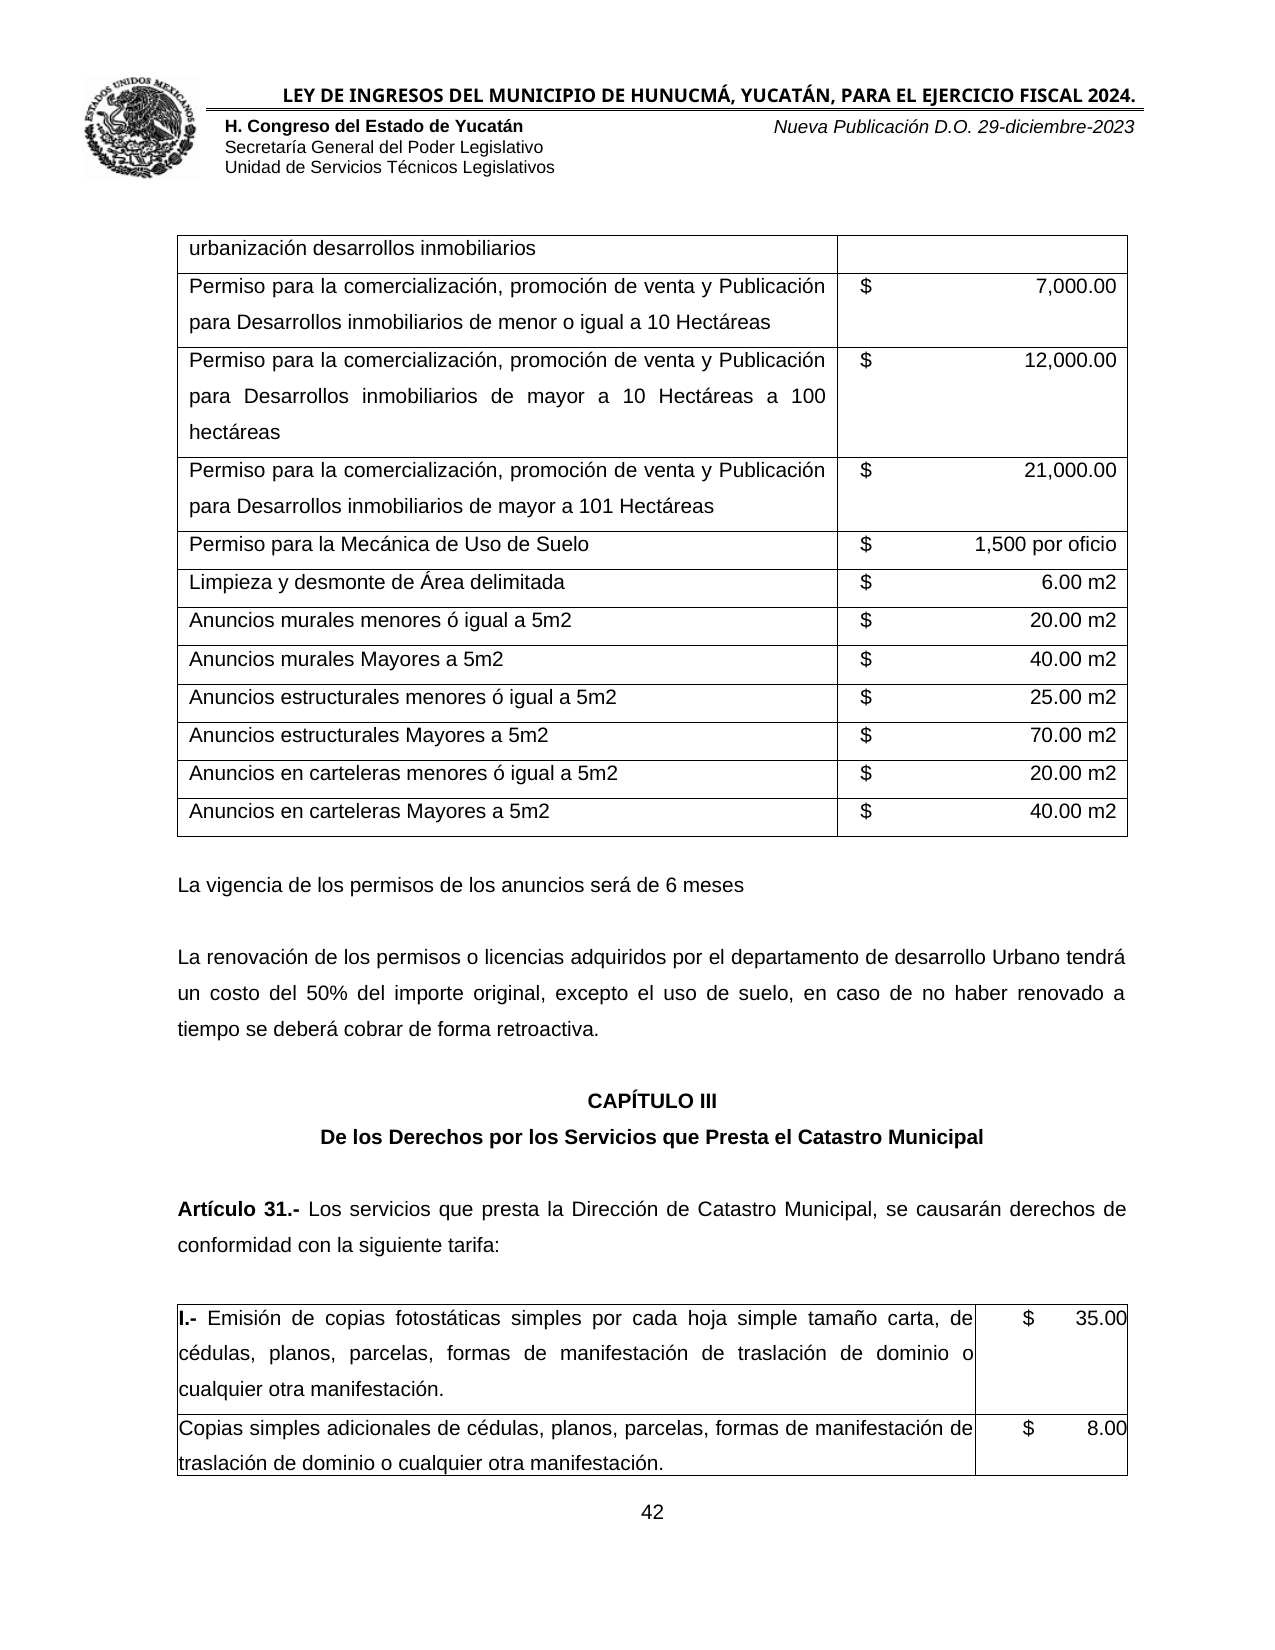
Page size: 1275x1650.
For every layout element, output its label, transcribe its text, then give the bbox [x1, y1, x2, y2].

table_cell $ [838, 274, 883, 347]
table_cell $ [838, 646, 883, 683]
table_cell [838, 236, 1127, 273]
table_cell $ [838, 532, 883, 569]
table_cell 40.00 m2 [883, 799, 1127, 836]
table_cell 1,500 por oficio [883, 532, 1127, 569]
table_cell Anuncios murales menores ó igual a 5m2 [178, 608, 837, 645]
text Artículo 31.- Los servicios que presta la Dirección de Catastro Municipal, se causarán derechos de conformidad con la siguiente tarifa: [177, 1196, 1127, 1256]
table_cell 7,000.00 [883, 274, 1127, 347]
table_cell 20.00 m2 [883, 761, 1127, 798]
table_cell $ [838, 685, 883, 722]
table_cell $ [838, 348, 883, 457]
table_cell 25.00 m2 [883, 685, 1127, 722]
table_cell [178, 236, 837, 273]
table_cell $ [838, 799, 883, 836]
table_cell 40.00 m2 [883, 646, 1127, 683]
table_header I.- Emisión de copias fotostáticas simples por cada hoja simple tamaño carta, de cédulas, planos, parcelas, formas de manifestación de traslación de dominio o cualquier otra manifestación. [178, 1305, 975, 1414]
table_cell 6.00 m2 [883, 570, 1127, 607]
table_cell $ [838, 608, 883, 645]
text La vigencia de los permisos de los anuncios será de 6 meses [177, 873, 1127, 897]
table_cell 8.00 [1035, 1415, 1127, 1475]
table_cell Anuncios estructurales Mayores a 5m2 [178, 723, 837, 760]
table_cell Anuncios murales Mayores a 5m2 [178, 646, 837, 683]
table_cell $ [838, 761, 883, 798]
table_cell Anuncios estructurales menores ó igual a 5m2 [178, 685, 837, 722]
table_header 35.00 [1035, 1305, 1127, 1414]
table_cell Permiso para la Mecánica de Uso de Suelo [178, 532, 837, 569]
table_cell Permiso para la comercialización, promoción de venta y Publicación para Desarrollos inmobiliarios de mayor a 10 Hectáreas a 100 hectáreas [178, 348, 837, 457]
table_cell 70.00 m2 [883, 723, 1127, 760]
text La renovación de los permisos o licencias adquiridos por el departamento de desarrollo Urbano tendrá un costo del 50% del importe original, excepto el uso de suelo, en caso de no haber renovado a tiempo se deberá cobrar de forma retroactiva. [177, 945, 1127, 1041]
table_cell $ [838, 723, 883, 760]
table_cell $ [976, 1415, 1034, 1475]
table_cell 20.00 m2 [883, 608, 1127, 645]
table_cell Limpieza y desmonte de Área delimitada [178, 570, 837, 607]
text De los Derechos por los Servicios que Presta el Catastro Municipal [177, 1124, 1127, 1148]
text CAPÍTULO III [177, 1089, 1127, 1113]
table_cell $ [838, 458, 883, 531]
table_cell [178, 1415, 975, 1475]
table_cell Anuncios en carteleras menores ó igual a 5m2 [178, 761, 837, 798]
table_cell Permiso para la comercialización, promoción de venta y Publicación para Desarrollos inmobiliarios de menor o igual a 10 Hectáreas [178, 274, 837, 347]
table_cell Anuncios en carteleras Mayores a 5m2 [178, 799, 837, 836]
table_header $ [976, 1305, 1034, 1414]
table_cell 21,000.00 [883, 458, 1127, 531]
table_cell $ [838, 570, 883, 607]
table_cell 12,000.00 [883, 348, 1127, 457]
table_cell Permiso para la comercialización, promoción de venta y Publicación para Desarrollos inmobiliarios de mayor a 101 Hectáreas [178, 458, 837, 531]
